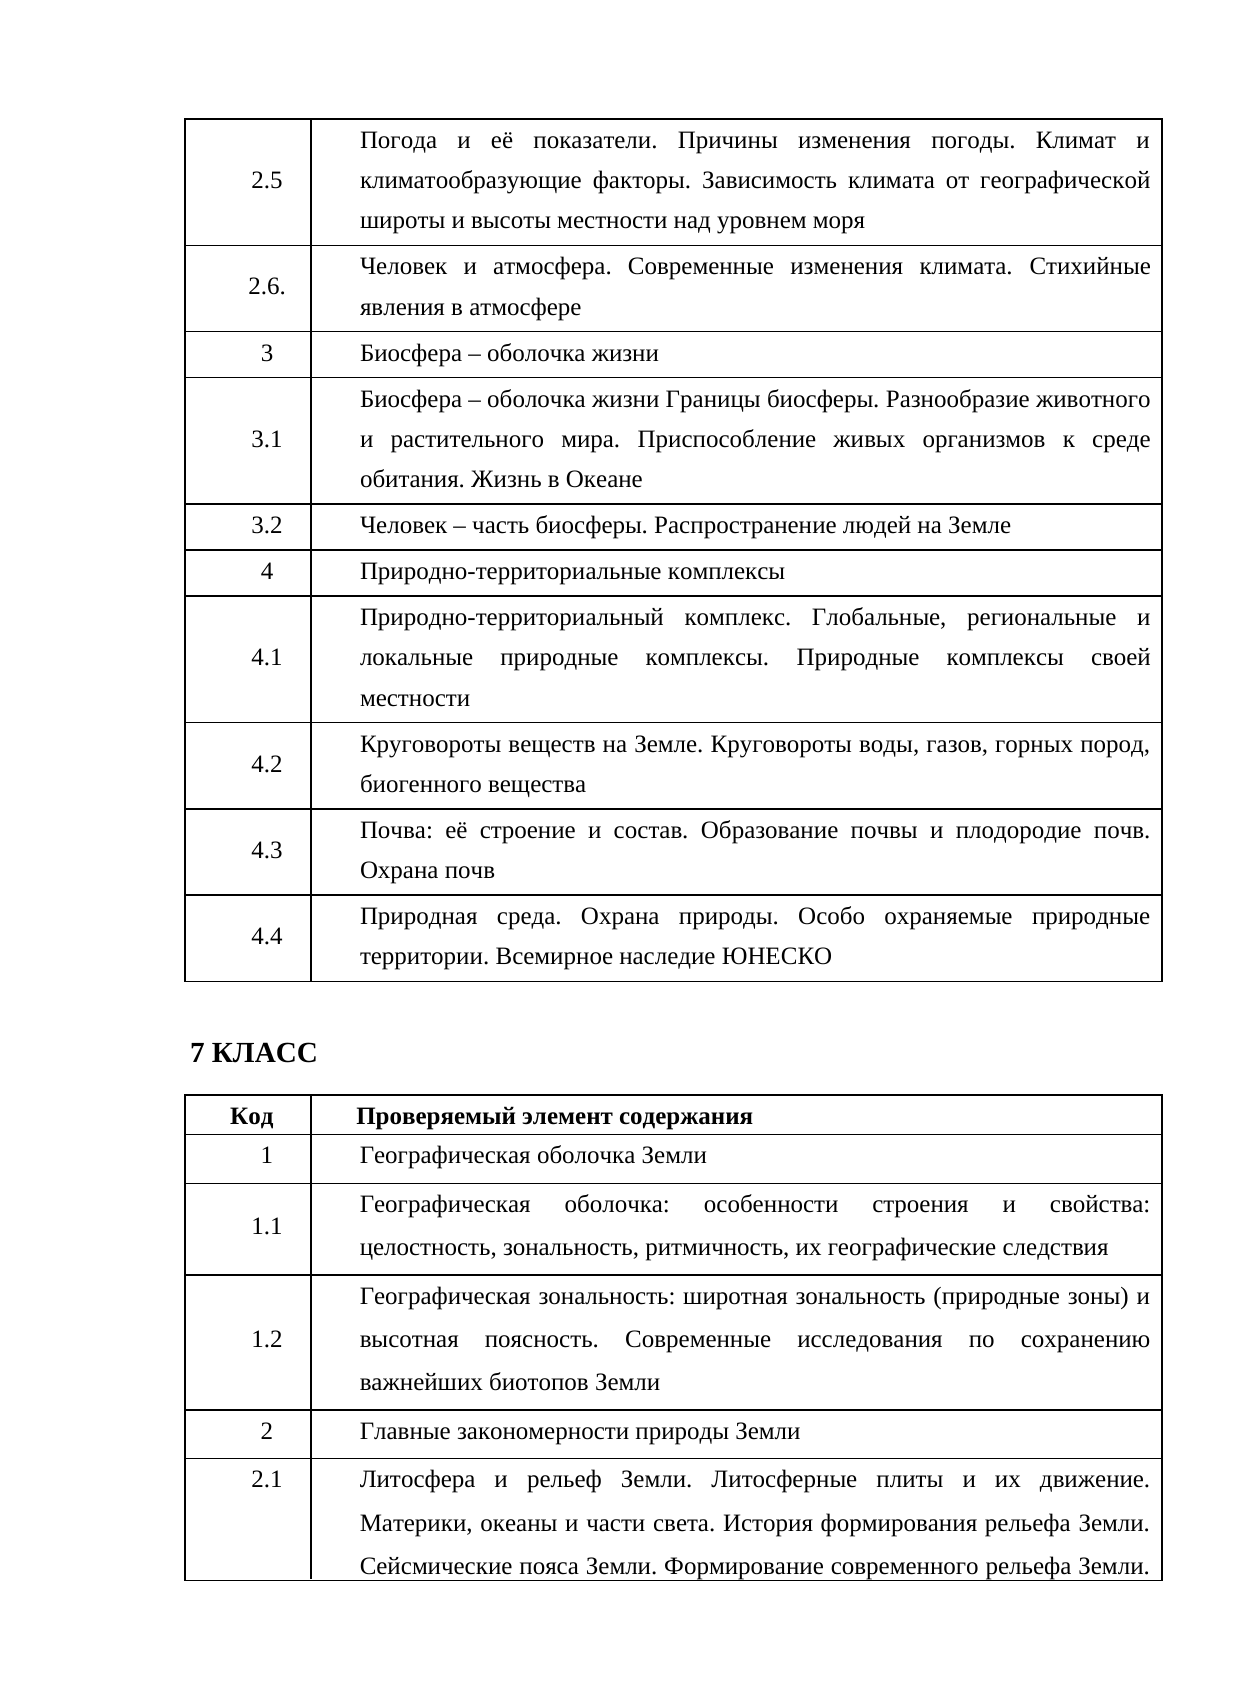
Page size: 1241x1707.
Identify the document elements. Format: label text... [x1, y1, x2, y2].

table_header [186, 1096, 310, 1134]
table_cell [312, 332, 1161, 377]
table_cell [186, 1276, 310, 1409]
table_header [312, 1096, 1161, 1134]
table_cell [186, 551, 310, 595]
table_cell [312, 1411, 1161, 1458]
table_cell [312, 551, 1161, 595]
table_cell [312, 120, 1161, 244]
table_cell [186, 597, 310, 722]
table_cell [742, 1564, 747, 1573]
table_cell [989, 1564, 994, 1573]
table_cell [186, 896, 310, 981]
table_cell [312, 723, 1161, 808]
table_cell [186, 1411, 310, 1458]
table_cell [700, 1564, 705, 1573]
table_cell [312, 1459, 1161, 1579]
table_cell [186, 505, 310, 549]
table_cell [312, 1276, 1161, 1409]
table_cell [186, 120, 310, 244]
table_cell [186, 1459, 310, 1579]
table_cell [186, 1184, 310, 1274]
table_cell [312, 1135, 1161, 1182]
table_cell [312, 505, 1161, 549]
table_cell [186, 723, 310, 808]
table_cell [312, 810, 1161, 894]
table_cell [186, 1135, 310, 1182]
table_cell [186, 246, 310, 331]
text 7 КЛАСС [190, 1035, 1152, 1069]
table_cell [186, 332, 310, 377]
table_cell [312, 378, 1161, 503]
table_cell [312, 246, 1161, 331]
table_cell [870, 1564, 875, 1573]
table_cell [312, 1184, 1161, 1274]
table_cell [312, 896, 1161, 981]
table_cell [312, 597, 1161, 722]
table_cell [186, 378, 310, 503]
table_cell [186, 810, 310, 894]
